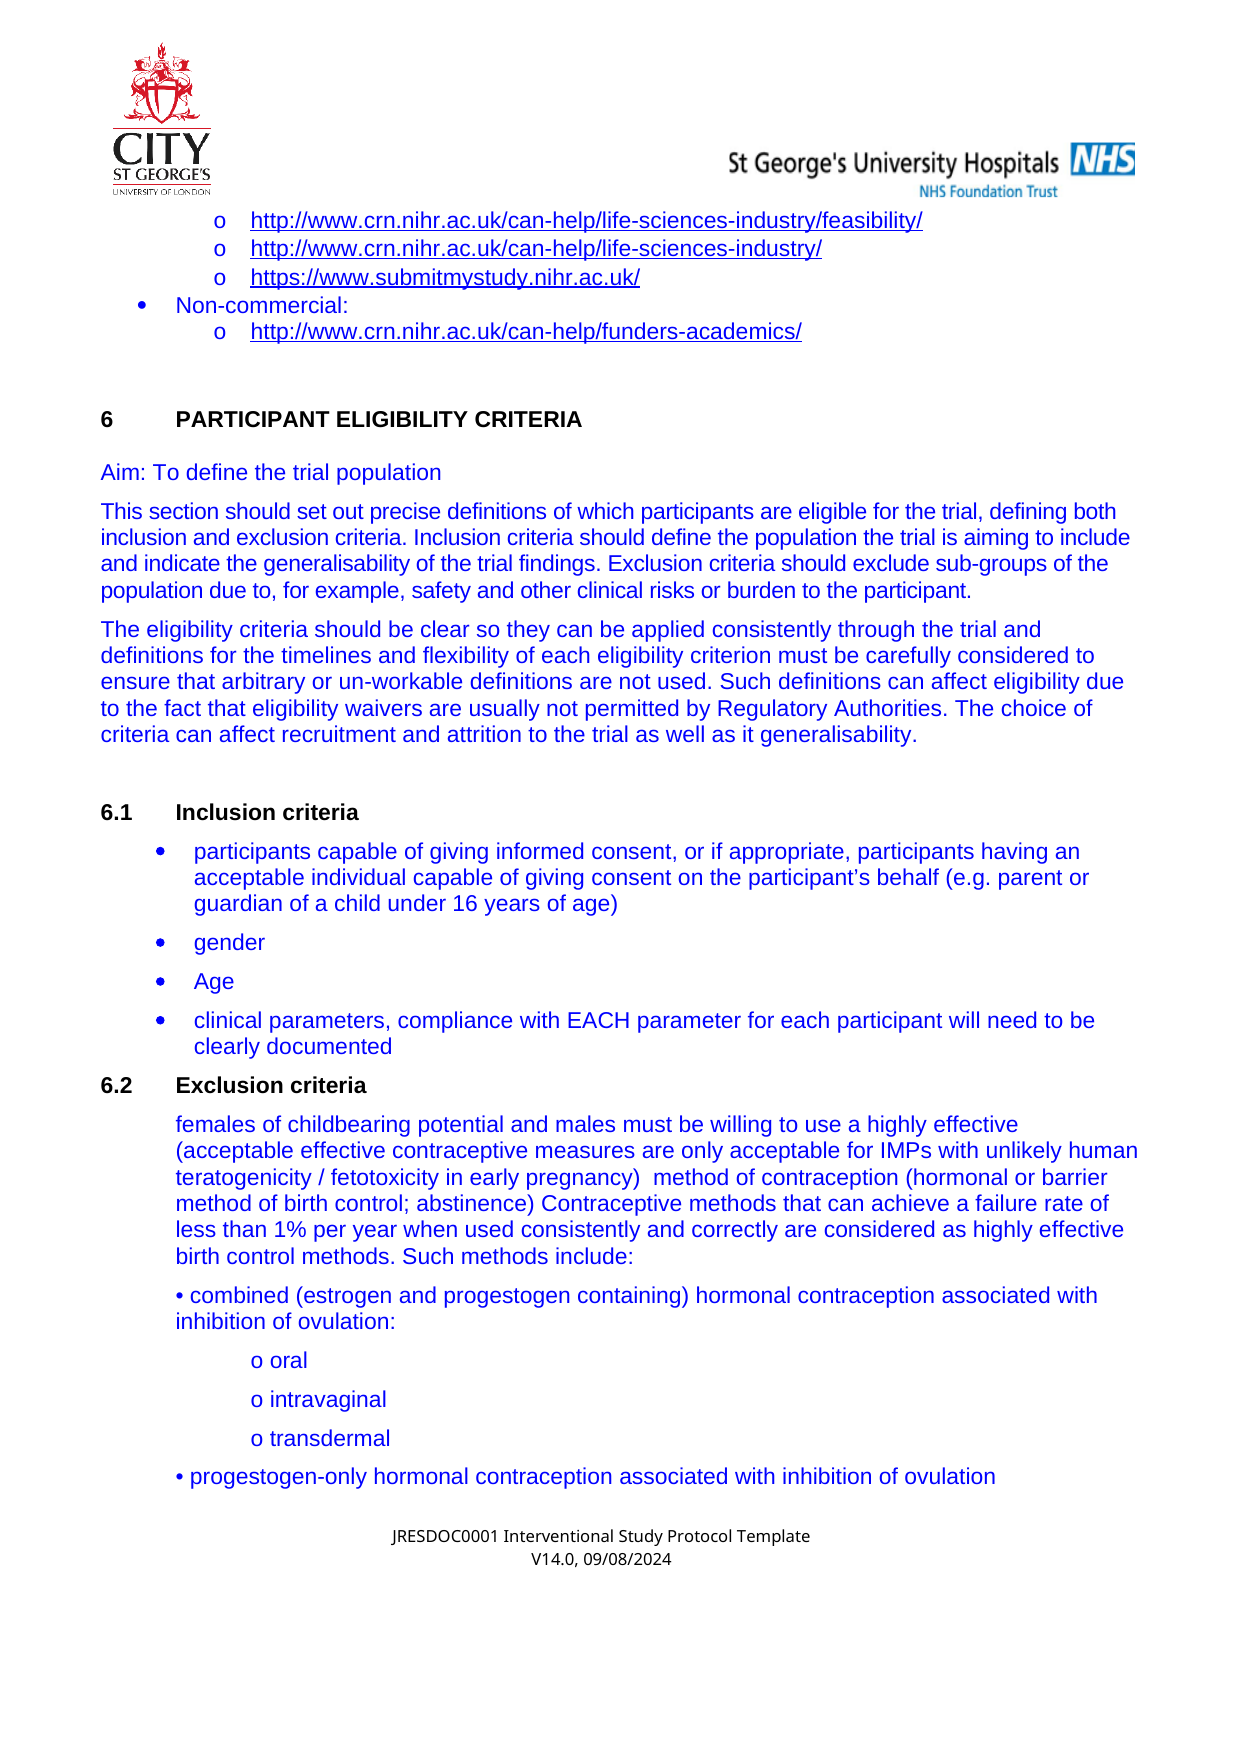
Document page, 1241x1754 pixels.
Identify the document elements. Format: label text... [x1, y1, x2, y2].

list http://www.crn.nihr.ac.uk/can-help/funders-academics/ [213, 318, 1140, 346]
text The eligibility criteria should be clear so they can be applied consistently through the trial and definitions for the timelines and flexibility of each eligibility criterion must be carefully considered to ensure that arbitrary or un-workable definitions are not used. Such definitions can affect eligibility due to the fact that eligibility waivers are usually not permitted by Regulatory Authorities. The choice of criteria can affect recruitment and attrition to the trial as well as it generalisability. [100, 616, 1140, 747]
picture [728, 134, 1134, 203]
list https://www.submitmystudy.nihr.ac.uk/ [213, 263, 1140, 292]
list Age [156, 968, 1140, 994]
text o oral [175, 1347, 1140, 1373]
text 6.2 Exclusion criteria [100, 1072, 1140, 1098]
list Non-commercial: [138, 292, 1140, 318]
list http://www.crn.nihr.ac.uk/can-help/life-sciences-industry/ [213, 235, 1140, 263]
text Aim: To define the trial population [100, 459, 1140, 485]
text • combined (estrogen and progestogen containing) hormonal contraception associated with inhibition of ovulation: [175, 1282, 1140, 1334]
text o transdermal [175, 1424, 1140, 1451]
text • progestogen-only hormonal contraception associated with inhibition of ovulation [175, 1463, 1140, 1490]
text This section should set out precise definitions of which participants are eligible for the trial, defining both inclusion and exclusion criteria. Inclusion criteria should define the population the trial is aiming to include and indicate the generalisability of the trial findings. Exclusion criteria should exclude sub-groups of the population due to, for example, safety and other clinical risks or burden to the participant. [100, 498, 1140, 603]
list http://www.crn.nihr.ac.uk/can-help/life-sciences-industry/feasibility/ [213, 207, 1140, 235]
list gender [156, 929, 1140, 956]
text 6 PARTICIPANT ELIGIBILITY CRITERIA [100, 406, 1140, 432]
text 6.1 Inclusion criteria [100, 799, 1140, 825]
list participants capable of giving informed consent, or if appropriate, participants having an acceptable individual capable of giving consent on the participant’s behalf (e.g. parent or guardian of a child under 16 years of age) [156, 838, 1140, 917]
text females of childbearing potential and males must be willing to use a highly effective (acceptable effective contraceptive measures are only acceptable for IMPs with unlikely human teratogenicity / fetotoxicity in early pregnancy) method of contraception (hormonal or barrier method of birth control; abstinence) Contraceptive methods that can achieve a failure rate of less than 1% per year when used consistently and correctly are considered as highly effective birth control methods. Such methods include: [175, 1111, 1140, 1269]
text o intravaginal [175, 1386, 1140, 1412]
list clinical parameters, compliance with EACH parameter for each participant will need to be clearly documented [156, 1007, 1140, 1059]
picture [101, 32, 224, 206]
